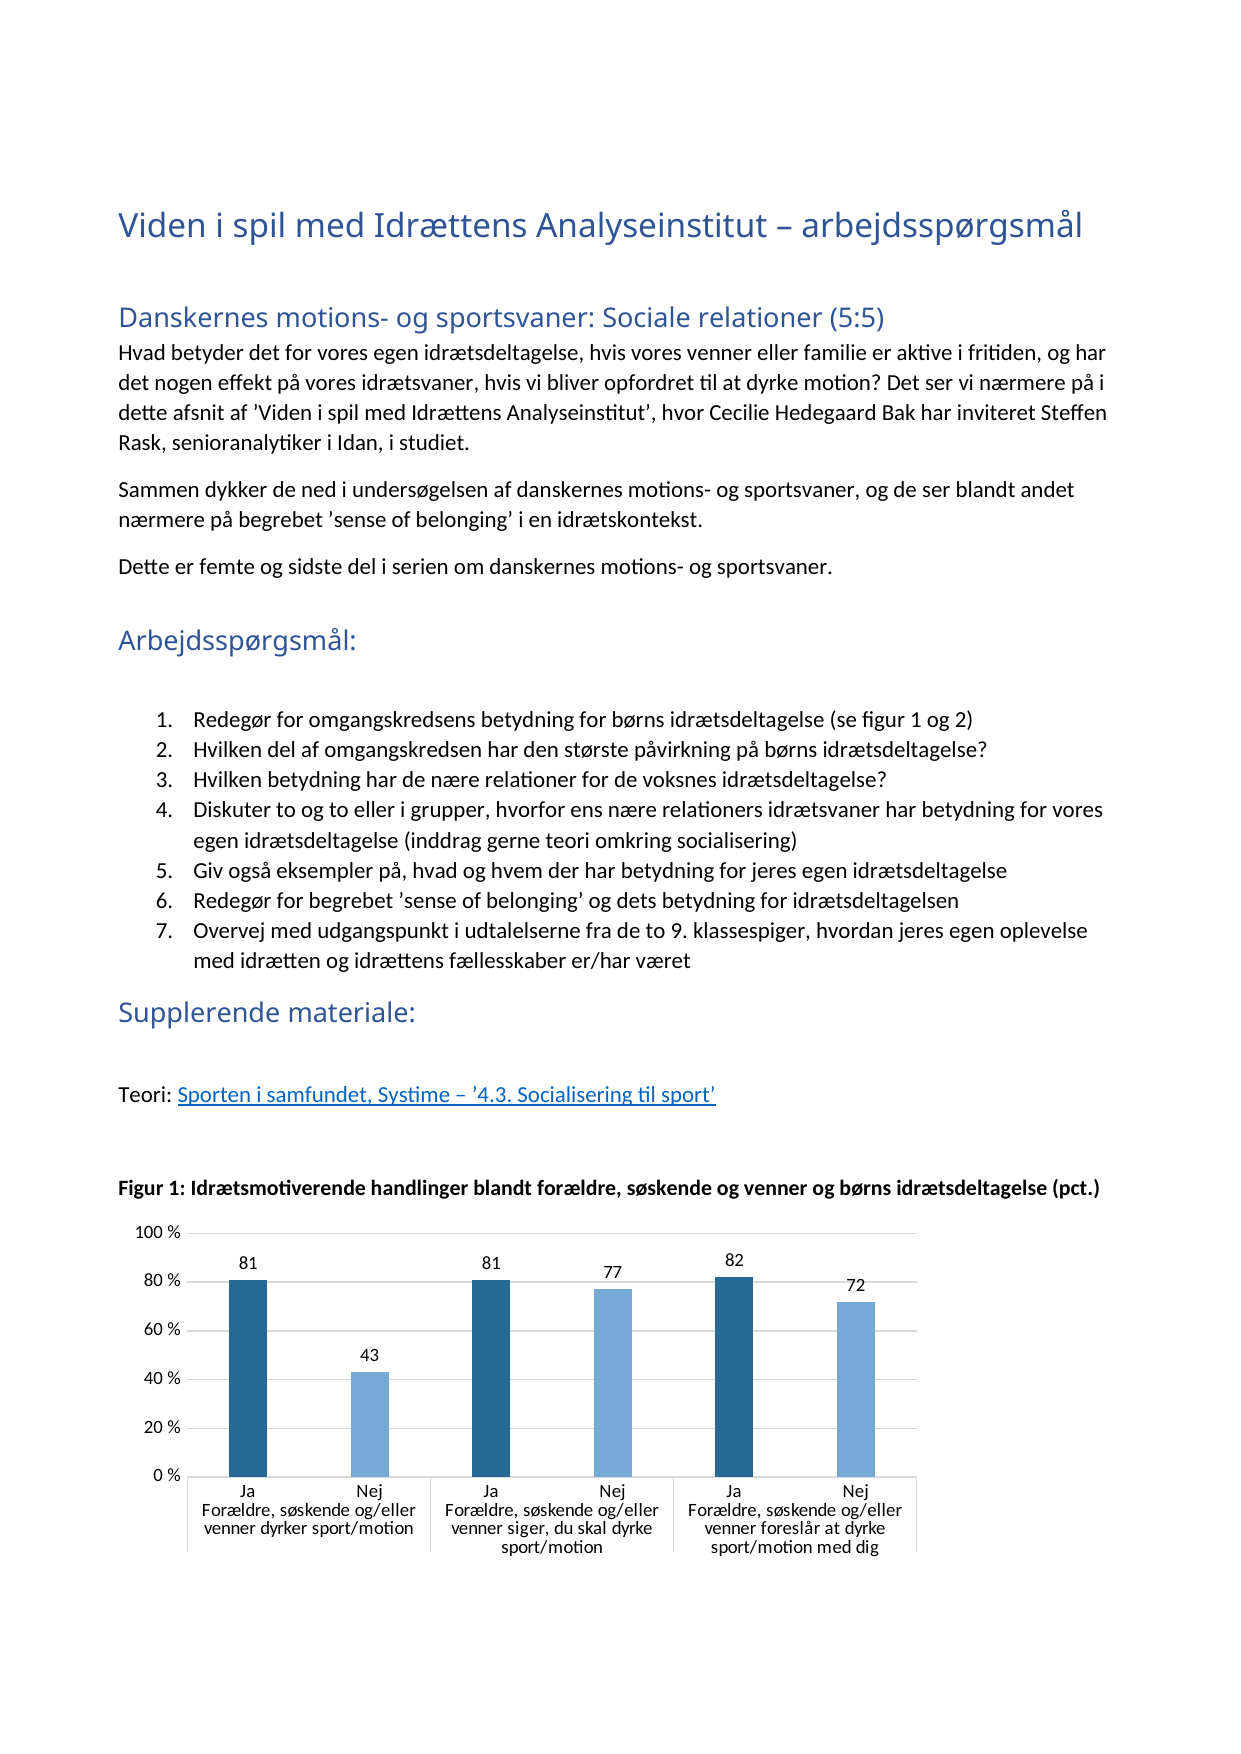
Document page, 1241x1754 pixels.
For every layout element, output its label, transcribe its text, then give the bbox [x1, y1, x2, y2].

list Redegør for begrebet ’sense of belonging’ og dets betydning for idrætsdeltagelsen [156, 886, 1122, 914]
text Teori: Sporten i samfundet, Systime – ’4.3. Socialisering til sport’ [118, 1080, 1122, 1108]
text Sammen dykker de ned i undersøgelsen af danskernes motions- og sportsvaner, og de ser blandt andet nærmere på begrebet ’sense of belonging’ i en idrætskontekst. [118, 475, 1122, 533]
list Redegør for omgangskredsens betydning for børns idrætsdeltagelse (se figur 1 og 2) [156, 705, 1122, 733]
list Giv også eksempler på, hvad og hvem der har betydning for jeres egen idrætsdeltagelse [156, 856, 1122, 884]
subtitle Supplerende materiale: [118, 993, 1122, 1030]
subtitle Danskernes motions- og sportsvaner: Sociale relationer (5:5) [118, 298, 1122, 335]
list Hvilken del af omgangskredsen har den største påvirkning på børns idrætsdeltagelse? [156, 735, 1122, 763]
subtitle Dette er femte og sidste del i serien om danskernes motions- og sportsvaner. [118, 552, 1122, 580]
subtitle Viden i spil med Idrættens Analyseinstitut – arbejdsspørgsmål [118, 202, 1122, 248]
list Hvilken betydning har de nære relationer for de voksnes idrætsdeltagelse? [156, 765, 1122, 793]
subtitle Arbejdsspørgsmål: [118, 621, 1122, 658]
text Figur 1: Idrætsmotiverende handlinger blandt forældre, søskende og venner og børns idrætsdeltagelse (pct.) [118, 1174, 1122, 1201]
list Overvej med udgangspunkt i udtalelserne fra de to 9. klassespiger, hvordan jeres egen oplevelse med idrætten og idrættens fællesskaber er/har været [156, 916, 1122, 974]
text Hvad betyder det for vores egen idrætsdeltagelse, hvis vores venner eller familie er aktive i fritiden, og har det nogen effekt på vores idrætsvaner, hvis vi bliver opfordret til at dyrke motion? Det ser vi nærmere på i dette afsnit af ’Viden i spil med Idrættens Analyseinstitut’, hvor Cecilie Hedegaard Bak har inviteret Steffen Rask, senioranalytiker i Idan, i studiet. [118, 338, 1122, 456]
list Diskuter to og to eller i grupper, hvorfor ens nære relationers idrætsvaner har betydning for vores egen idrætsdeltagelse (inddrag gerne teori omkring socialisering) [156, 796, 1122, 854]
